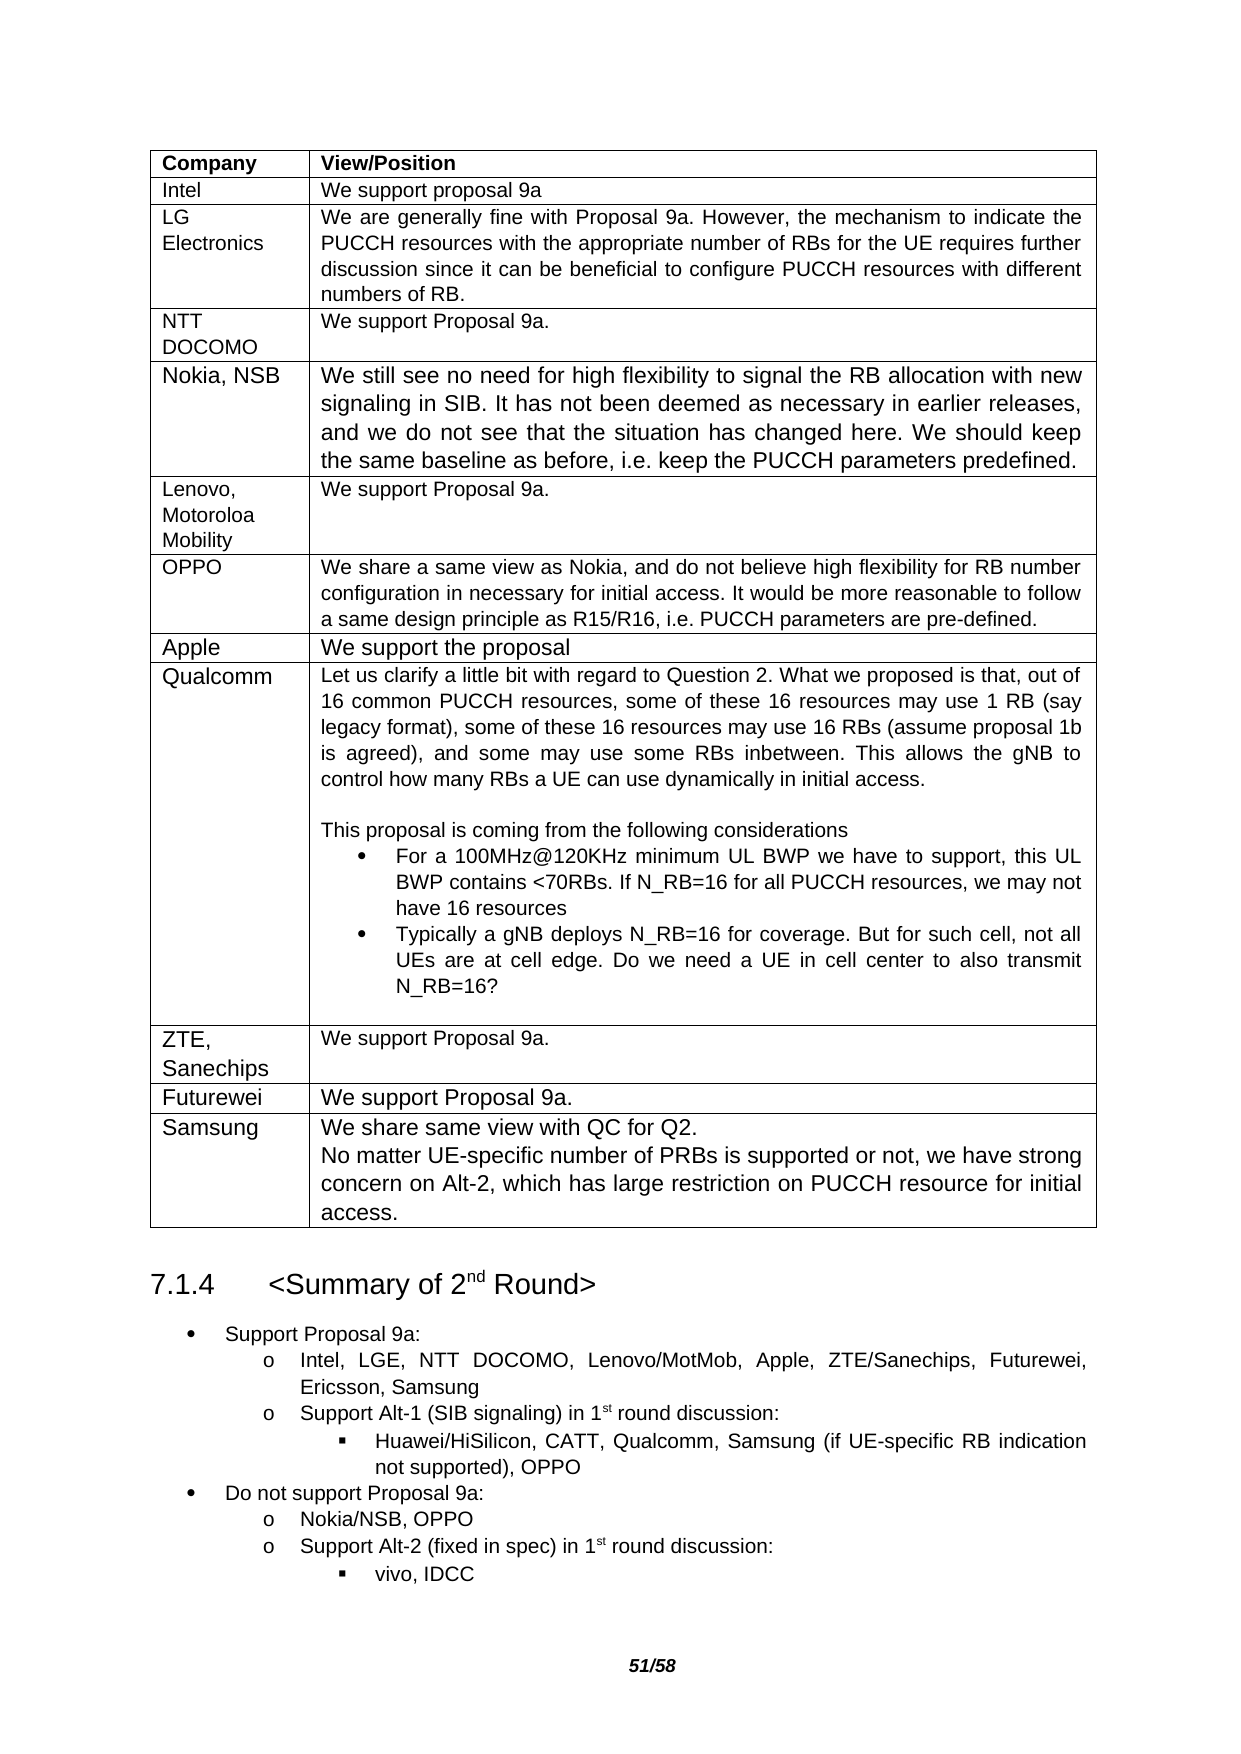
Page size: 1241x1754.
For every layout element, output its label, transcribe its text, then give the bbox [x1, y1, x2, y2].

list Support Proposal 9a: [187, 1322, 1087, 1346]
list Huawei/HiSilicon, CATT, Qualcomm, Samsung (if UE-specific RB indication not supported), OPPO [337, 1429, 1087, 1479]
list vivo, IDCC [337, 1562, 1087, 1586]
list Do not support Proposal 9a: [187, 1481, 1087, 1505]
table_cell Nokia, NSB [151, 362, 309, 476]
table_cell OPPO [151, 555, 309, 633]
table_cell We support Proposal 9a. [310, 1026, 1096, 1083]
list Intel, LGE, NTT DOCOMO, Lenovo/MotMob, Apple, ZTE/Sanechips, Futurewei, Ericsson, Samsung [262, 1347, 1087, 1399]
table_cell Intel [151, 178, 309, 204]
list Support Alt-1 (SIB signaling) in 1st round discussion: [262, 1401, 1087, 1427]
table_cell LG Electronics [151, 205, 309, 308]
list Nokia/NSB, OPPO [262, 1507, 1087, 1532]
table_cell Apple [151, 634, 309, 662]
list Support Alt-2 (fixed in spec) in 1st round discussion: [262, 1534, 1087, 1560]
table_cell We support Proposal 9a. [310, 477, 1096, 554]
table_cell Qualcomm [151, 663, 309, 1025]
table_cell We support proposal 9a [310, 178, 1096, 204]
table_cell Lenovo, Motoroloa Mobility [151, 477, 309, 554]
table_cell We support the proposal [310, 634, 1096, 662]
table_header View/Position [310, 151, 1096, 177]
table_cell Let us clarify a little bit with regard to Question 2. What we proposed is that, out of 16 common PUCCH resources, some of these 16 resources may use 1 RB (say legacy format), some of these 16 resources may use 16 RBs (assume proposal 1b is agreed), and some may use some RBs inbetween. This allows the gNB to control how many RBs a UE can use dynamically in initial access. This proposal is coming from the following considerations For a 100MHz@120KHz minimum UL BWP we have to support, this UL BWP contains <70RBs. If N_RB=16 for all PUCCH resources, we may not have 16 resources Typically a gNB deploys N_RB=16 for coverage. But for such cell, not all UEs are at cell edge. Do we need a UE in cell center to also transmit N_RB=16? [310, 663, 1096, 1025]
table_cell We support Proposal 9a. [310, 1084, 1096, 1112]
table_cell We are generally fine with Proposal 9a. However, the mechanism to indicate the PUCCH resources with the appropriate number of RBs for the UE requires further discussion since it can be beneficial to configure PUCCH resources with different numbers of RB. [310, 205, 1096, 308]
table_cell We share a same view as Nokia, and do not believe high flexibility for RB number configuration in necessary for initial access. It would be more reasonable to follow a same design principle as R15/R16, i.e. PUCCH parameters are pre-defined. [310, 555, 1096, 633]
table_cell We share same view with QC for Q2. No matter UE-specific number of PRBs is supported or not, we have strong concern on Alt-2, which has large restriction on PUCCH resource for initial access. [310, 1114, 1096, 1227]
table_cell NTT DOCOMO [151, 309, 309, 361]
table_cell We still see no need for high flexibility to signal the RB allocation with new signaling in SIB. It has not been deemed as necessary in earlier releases, and we do not see that the situation has changed here. We should keep the same baseline as before, i.e. keep the PUCCH parameters predefined. [310, 362, 1096, 476]
subtitle 7.1.4 <Summary of 2nd Round> [150, 1267, 1090, 1300]
table_cell Samsung [151, 1114, 309, 1227]
table_cell ZTE, Sanechips [151, 1026, 309, 1083]
table_cell Futurewei [151, 1084, 309, 1112]
table_cell We support Proposal 9a. [310, 309, 1096, 361]
table_header Company [151, 151, 309, 177]
